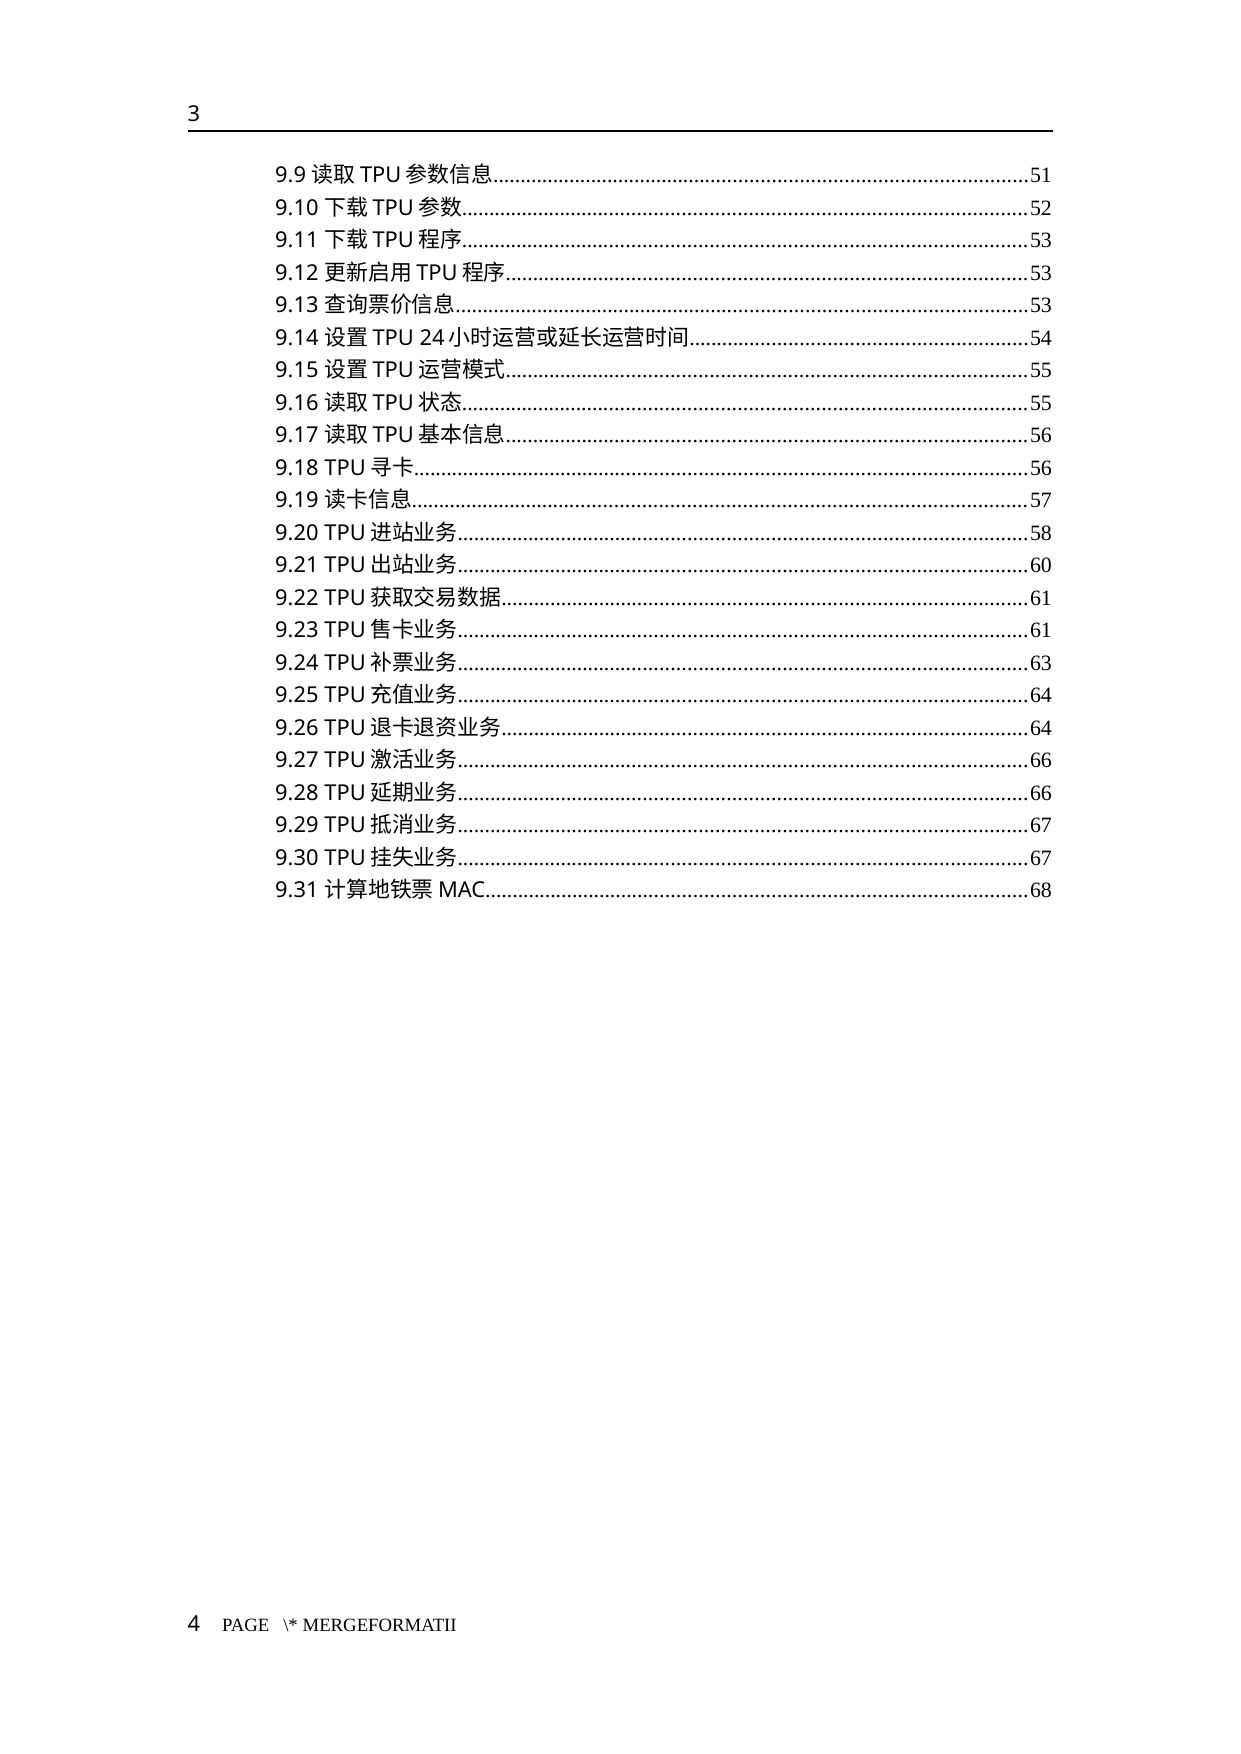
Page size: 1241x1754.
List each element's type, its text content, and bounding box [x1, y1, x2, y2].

text 9.24 TPU补票业务 63 [275, 644, 1053, 677]
text 9.21 TPU出站业务 60 [275, 547, 1053, 579]
text 9.13 查询票价信息 53 [275, 287, 1053, 319]
text 9.30 TPU挂失业务 67 [275, 839, 1053, 872]
text 9.20 TPU进站业务 58 [275, 514, 1053, 547]
text 9.17 读取TPU基本信息 56 [275, 417, 1053, 449]
text 9.23 TPU售卡业务 61 [275, 612, 1053, 644]
text 9.22 TPU获取交易数据 61 [275, 579, 1053, 612]
text 9.26 TPU退卡退资业务 64 [275, 709, 1053, 742]
text 9.29 TPU抵消业务 67 [275, 807, 1053, 839]
text 9.14 设置TPU 24小时运营或延长运营时间 54 [275, 319, 1053, 352]
text 9.19 读卡信息 57 [275, 482, 1053, 514]
text 9.12 更新启用TPU程序 53 [275, 254, 1053, 287]
text 9.28 TPU延期业务 66 [275, 774, 1053, 807]
text 9.9 读取TPU参数信息 51 [275, 157, 1053, 189]
text 9.31 计算地铁票MAC 68 [275, 872, 1053, 904]
text 9.27 TPU激活业务 66 [275, 742, 1053, 774]
text 9.18 TPU寻卡 56 [275, 449, 1053, 482]
text 9.25 TPU充值业务 64 [275, 677, 1053, 709]
text 9.10 下载TPU参数 52 [275, 189, 1053, 222]
text 9.15 设置TPU运营模式 55 [275, 352, 1053, 384]
text 9.11 下载TPU程序 53 [275, 222, 1053, 254]
text 9.16 读取TPU状态 55 [275, 384, 1053, 417]
